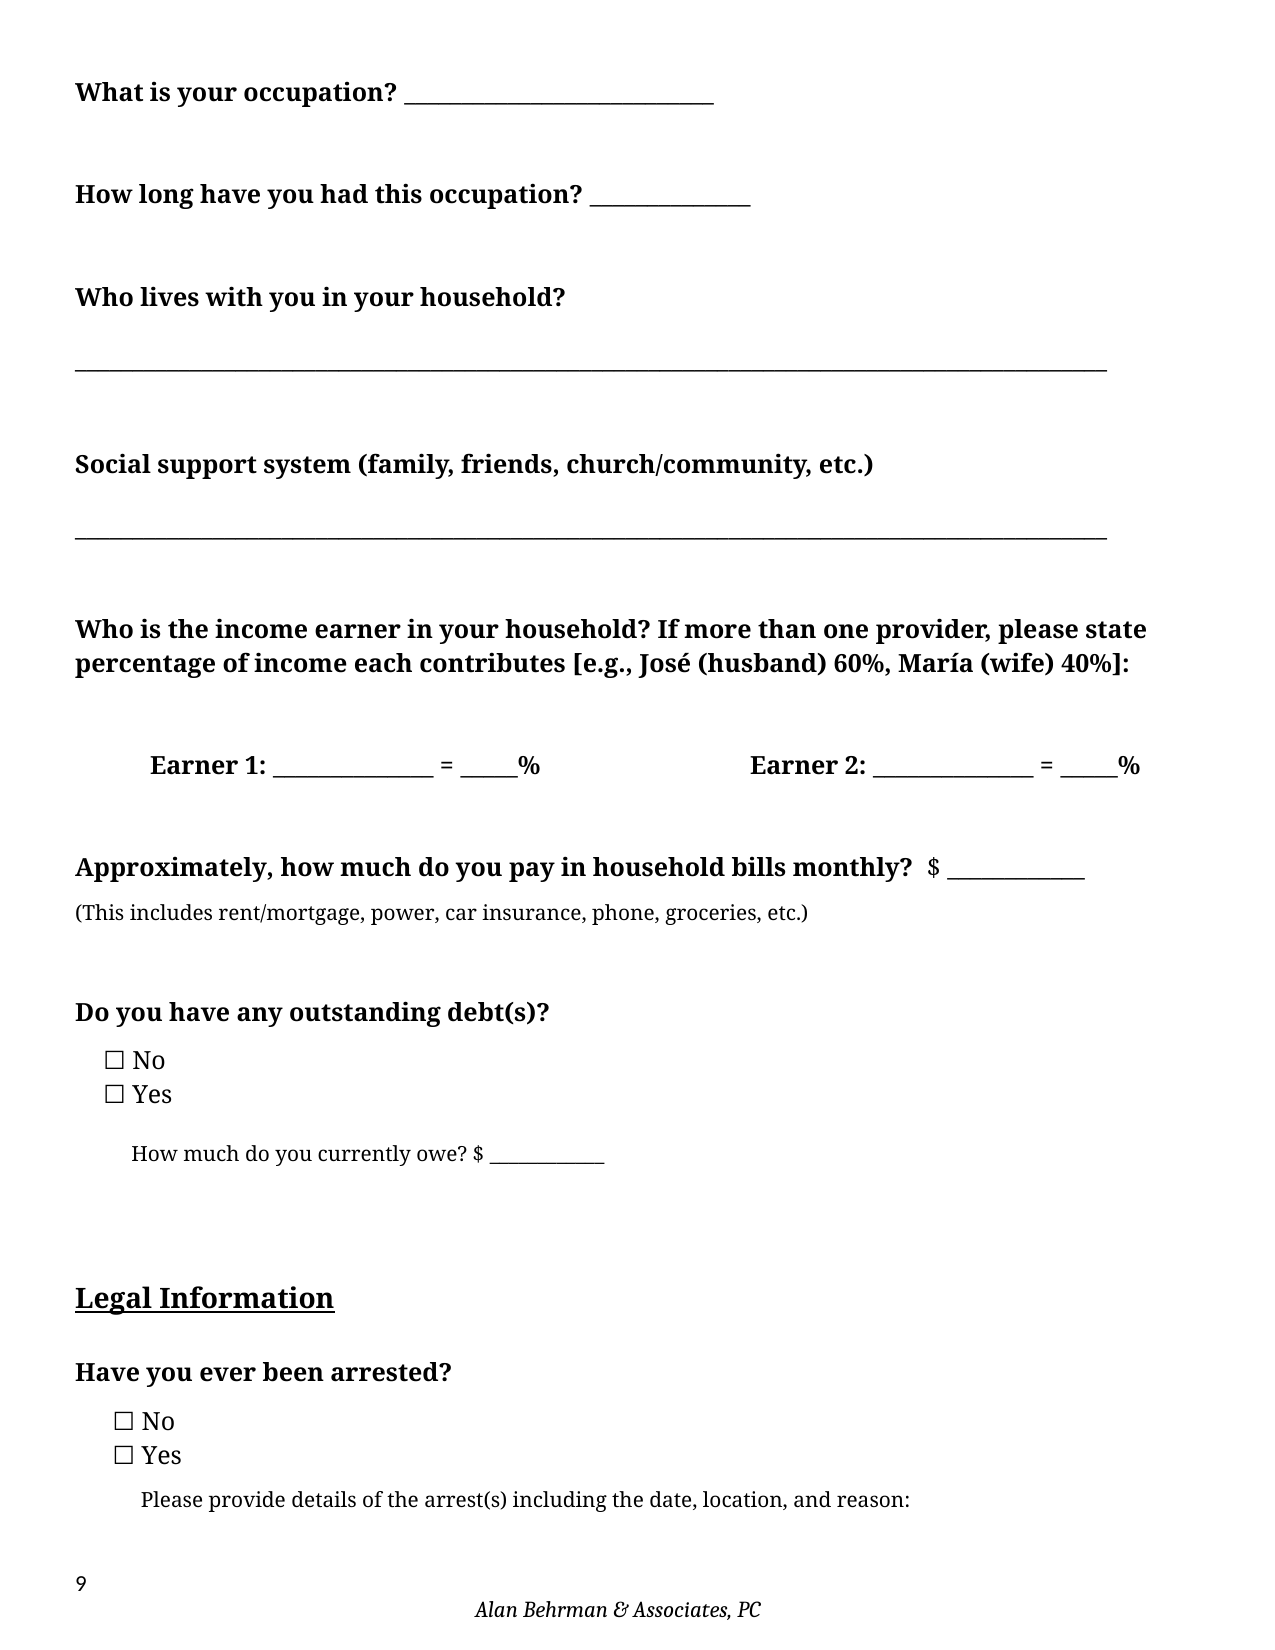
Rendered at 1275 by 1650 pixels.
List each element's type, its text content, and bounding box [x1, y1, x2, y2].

text ☐ No [103, 1043, 1200, 1077]
text __________________________________________________________________________________________ [75, 342, 1200, 376]
text How much do you currently owe? $ ____________ [131, 1139, 1200, 1168]
text __________________________________________________________________________________________ [75, 509, 1200, 543]
text What is your occupation? ___________________________ [75, 75, 1200, 109]
text Do you have any outstanding debt(s)? [75, 995, 1200, 1029]
text Have you ever been arrested? [75, 1355, 1200, 1389]
text Who is the income earner in your household? If more than one provider, please state percentage of income each contributes [e.g., José (husband) 60%, María (wife) 40%]: [75, 612, 1200, 680]
text ☐ Yes [103, 1077, 1200, 1111]
text ☐ Yes [112, 1437, 1200, 1471]
text Who lives with you in your household? [75, 279, 1200, 313]
text Please provide details of the arrest(s) including the date, location, and reason: [141, 1486, 1200, 1514]
text (This includes rent/mortgage, power, car insurance, phone, groceries, etc.) [75, 898, 1200, 927]
text ☐ No [112, 1403, 1200, 1437]
text Legal Information [75, 1278, 1200, 1317]
text Social support system (family, friends, church/community, etc.) [75, 447, 1200, 481]
text Earner 1: ______________ = _____% Earner 2: ______________ = _____% [75, 748, 1200, 782]
text Approximately, how much do you pay in household bills monthly? $ ____________ [75, 850, 1200, 884]
text How long have you had this occupation? ______________ [75, 177, 1200, 211]
